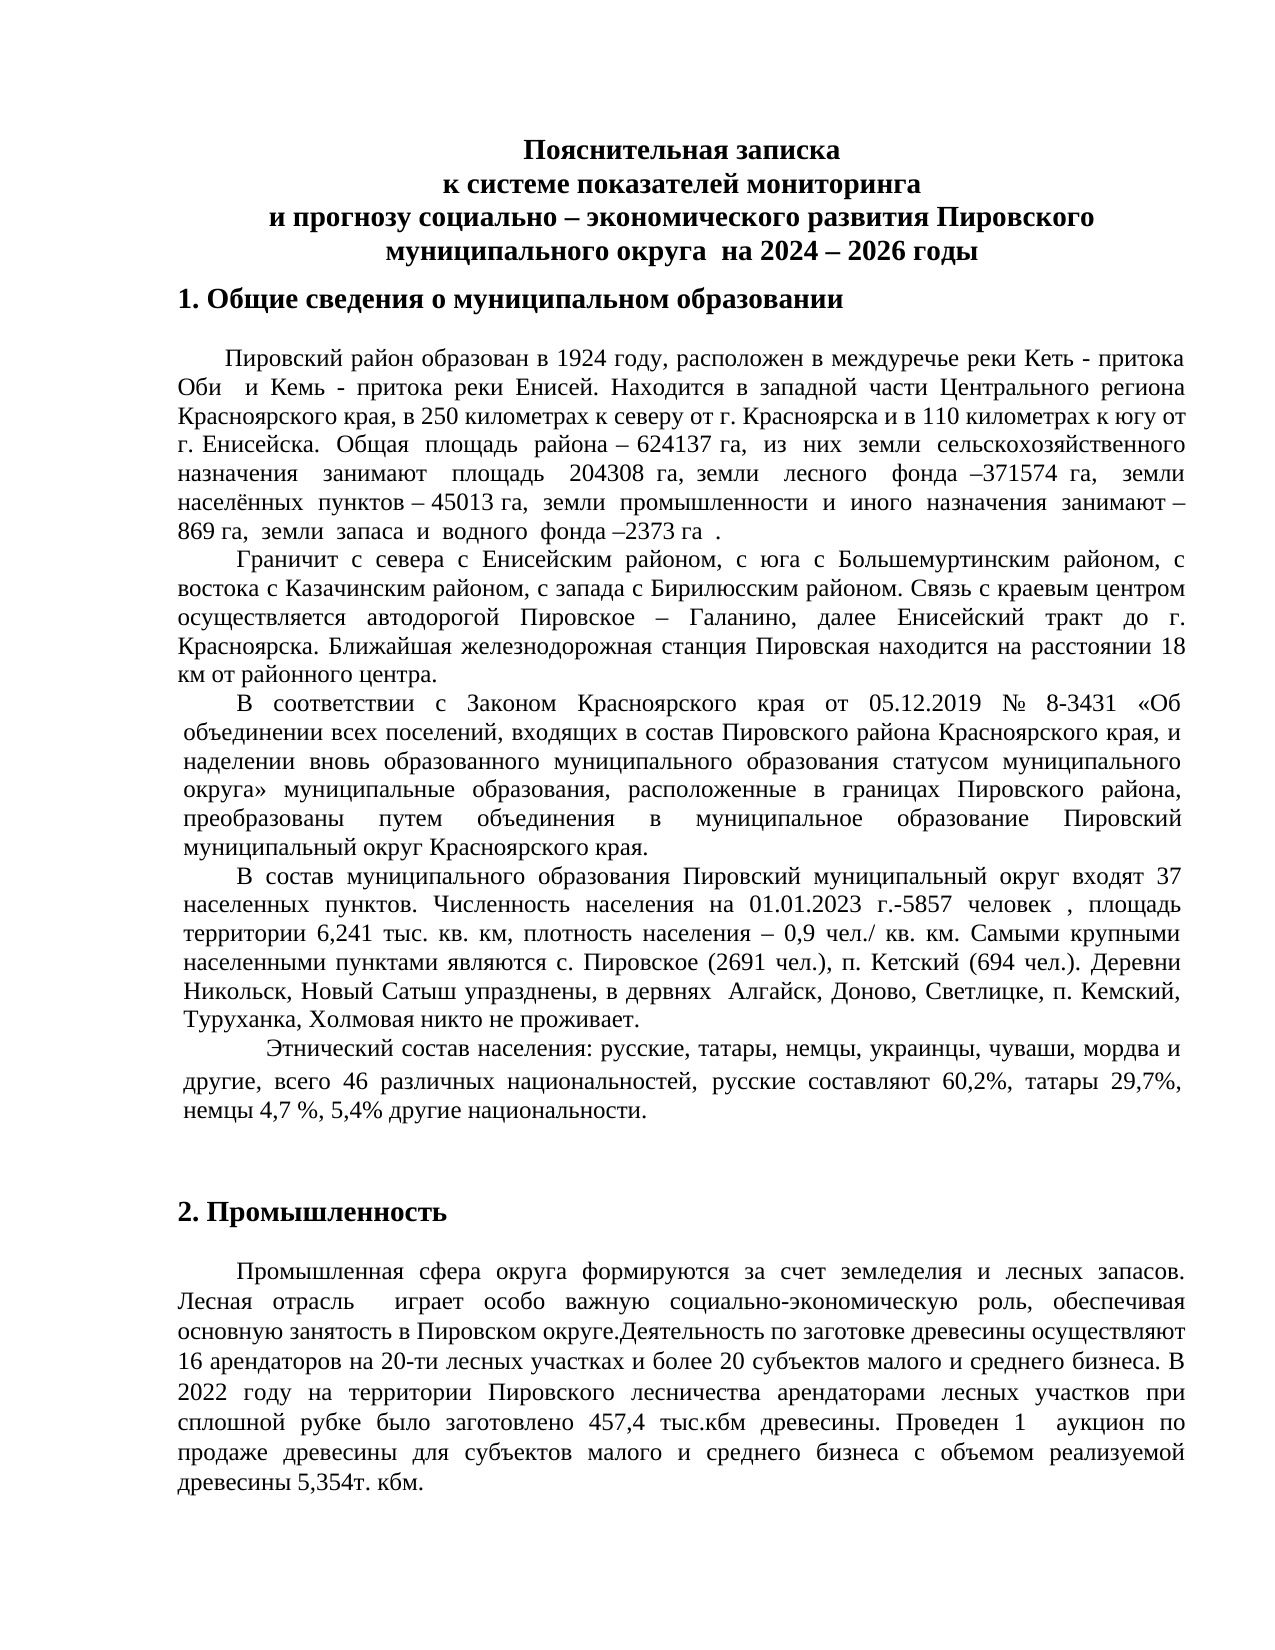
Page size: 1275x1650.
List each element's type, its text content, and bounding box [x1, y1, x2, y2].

text Пояснительная записка [177, 132, 1186, 166]
text к системе показателей мониторинга [177, 166, 1186, 199]
text Этнический состав населения: русские, татары, немцы, украинцы, чуваши, мордва и другие, всего 46 различных национальностей, русские составляют 60,2%, татары 29,7%, немцы 4,7 %, 5,4% другие национальности. [183, 1033, 1182, 1124]
text В соответствии с Законом Красноярского края от 05.12.2019 № 8-3431 «Об объединении всех поселений, входящих в состав Пировского района Красноярского края, и наделении вновь образованного муниципального образования статусом муниципального округа» муниципальные образования, расположенные в границах Пировского района, преобразованы путем объединения в муниципальное образование Пировский муниципальный округ Красноярского края. [183, 688, 1182, 861]
text Промышленная сфера округа формируются за счет земледелия и лесных запасов. Лесная отрасль играет особо важную социально-экономическую роль, обеспечивая основную занятость в Пировском округе.Деятельность по заготовке древесины осуществляют 16 арендаторов на 20-ти лесных участках и более 20 субъектов малого и среднего бизнеса. В 2022 году на территории Пировского лесничества арендаторами лесных участков при сплошной рубке было заготовлено 457,4 тыс.кбм древесины. Проведен 1 аукцион по продаже древесины для субъектов малого и среднего бизнеса с объемом реализуемой древесины 5,354т. кбм. [177, 1256, 1186, 1496]
text Граничит с севера с Енисейским районом, с юга с Большемуртинским районом, с востока с Казачинским районом, с запада с Бирилюсским районом. Связь с краевым центром осуществляется автодорогой Пировское – Галанино, далее Енисейский тракт до г. Красноярска. Ближайшая железнодорожная станция Пировская находится на расстоянии 18 км от районного центра. [177, 544, 1186, 688]
text 1. Общие сведения о муниципальном образовании [177, 281, 1186, 314]
text и прогнозу социально – экономического развития Пировского муниципального округа на 2024 – 2026 годы [177, 199, 1186, 267]
text 2. Промышленность [177, 1194, 1186, 1227]
text В состав муниципального образования Пировский муниципальный округ входят 37 населенных пунктов. Численность населения на 01.01.2023 г.-5857 человек , площадь территории 6,241 тыс. кв. км, плотность населения – 0,9 чел./ кв. км. Самыми крупными населенными пунктами являются с. Пировское (2691 чел.), п. Кетский (694 чел.). Деревни Никольск, Новый Сатыш упразднены, в дервнях Алгайск, Доново, Светлицке, п. Кемский, Туруханка, Холмовая никто не проживает. [183, 861, 1182, 1033]
text Пировский район образован в 1924 году, расположен в междуречье реки Кеть - притока Оби и Кемь - притока реки Енисей. Находится в западной части Центрального региона Красноярского края, в 250 километрах к северу от г. Красноярска и в 110 километрах к югу от г. Енисейска. Общая площадь района – 624137 га, из них земли сельскохозяйственного назначения занимают площадь 204308 га, земли лесного фонда –371574 га, земли населённых пунктов – 45013 га, земли промышленности и иного назначения занимают –869 га, земли запаса и водного фонда –2373 га . [177, 343, 1186, 544]
